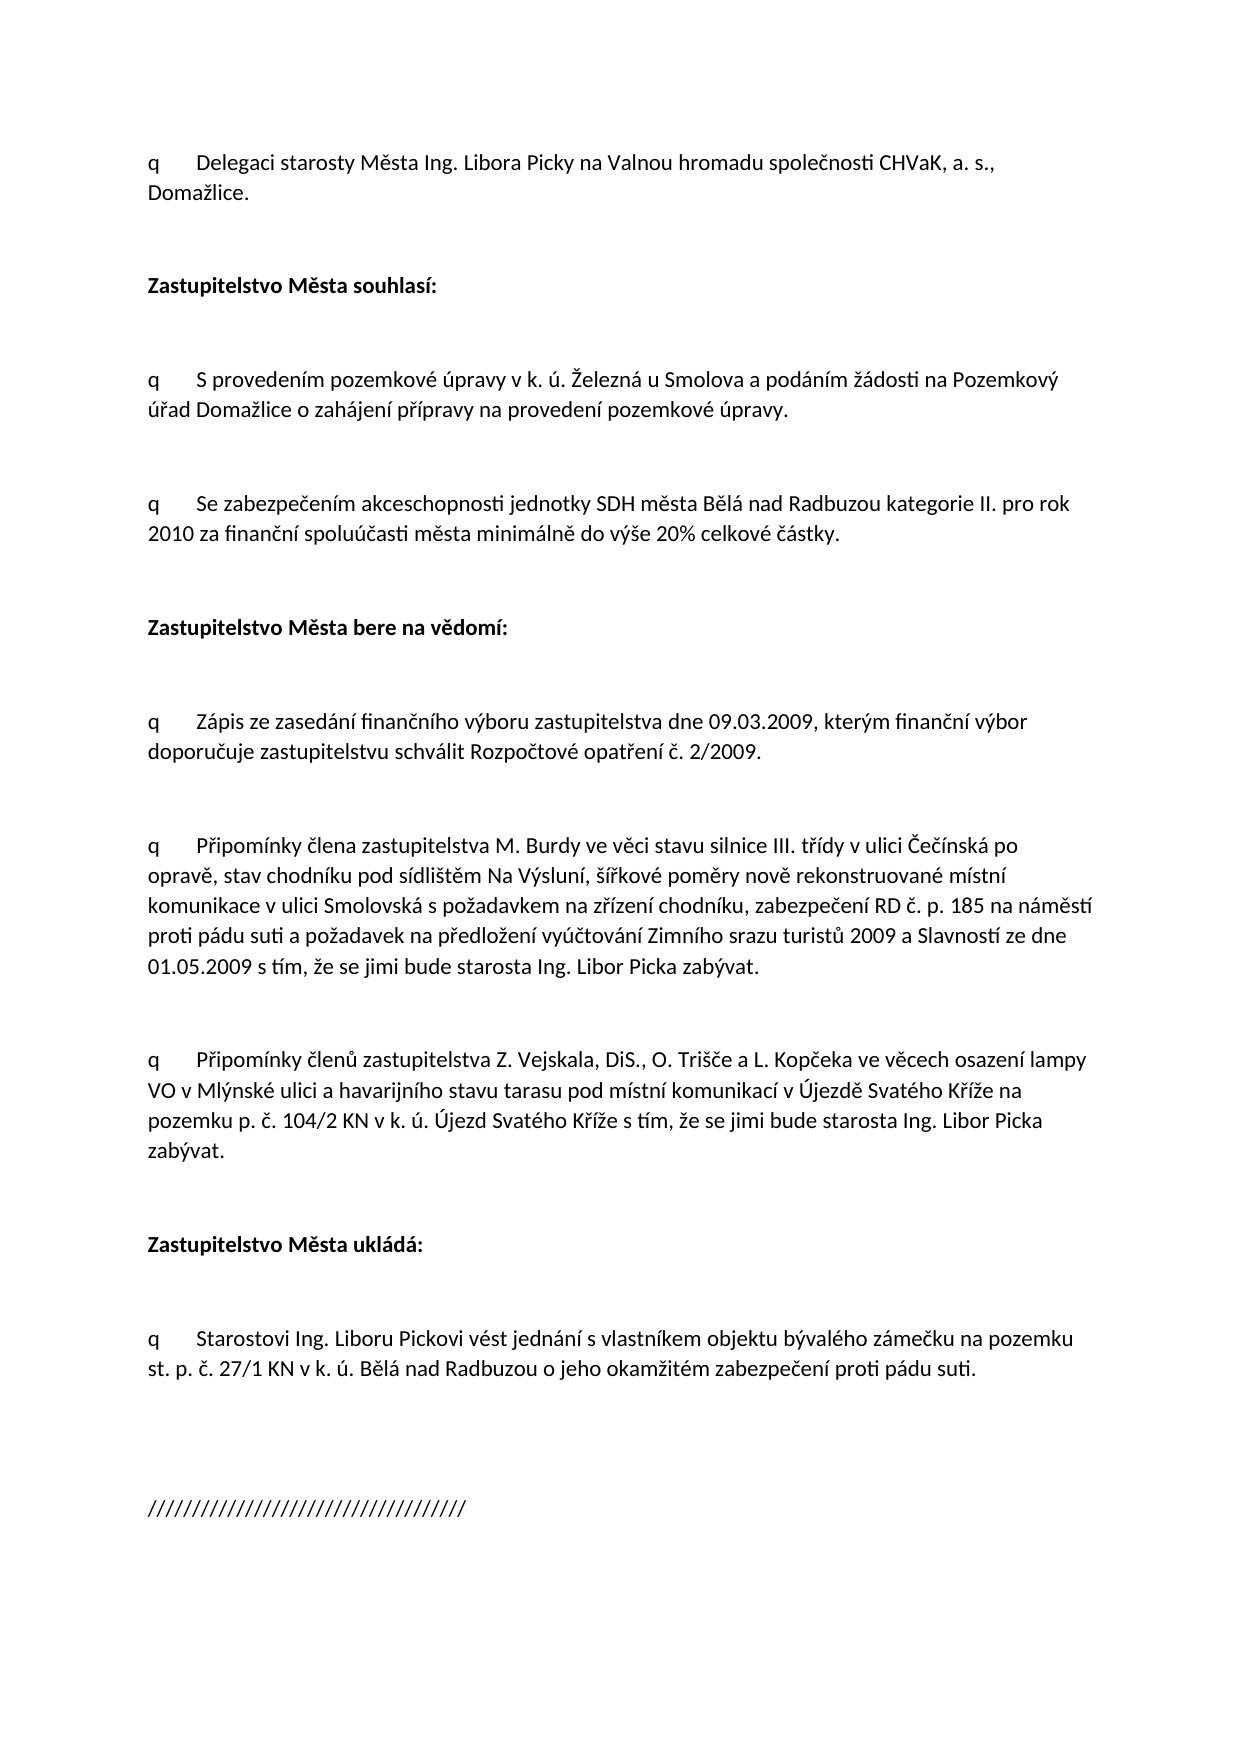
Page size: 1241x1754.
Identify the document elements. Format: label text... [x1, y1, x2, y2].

text Zastupitelstvo Města ukládá: [148, 1230, 1093, 1258]
text q Připomínky člena zastupitelstva M. Burdy ve věci stavu silnice III. třídy v ulici Čečínská po opravě, stav chodníku pod sídlištěm Na Výsluní, šířkové poměry nově rekonstruované místní komunikace v ulici Smolovská s požadavkem na zřízení chodníku, zabezpečení RD č. p. 185 na náměstí proti pádu suti a požadavek na předložení vyúčtování Zimního srazu turistů 2009 a Slavností ze dne 01.05.2009 s tím, že se jimi bude starosta Ing. Libor Picka zabývat. [148, 831, 1093, 980]
text q Starostovi Ing. Liboru Pickovi vést jednání s vlastníkem objektu bývalého zámečku na pozemku st. p. č. 27/1 KN v k. ú. Bělá nad Radbuzou o jeho okamžitém zabezpečení proti pádu suti. [148, 1324, 1093, 1382]
text q Připomínky členů zastupitelstva Z. Vejskala, DiS., O. Trišče a L. Kopčeka ve věcech osazení lampy VO v Mlýnské ulici a havarijního stavu tarasu pod místní komunikací v Újezdě Svatého Kříže na pozemku p. č. 104/2 KN v k. ú. Újezd Svatého Kříže s tím, že se jimi bude starosta Ing. Libor Picka zabývat. [148, 1046, 1093, 1164]
text //////////////////////////////////// [148, 1494, 1093, 1522]
text q S provedením pozemkové úpravy v k. ú. Železná u Smolova a podáním žádosti na Pozemkový úřad Domažlice o zahájení přípravy na provedení pozemkové úpravy. [148, 365, 1093, 423]
text q Zápis ze zasedání finančního výboru zastupitelstva dne 09.03.2009, kterým finanční výbor doporučuje zastupitelstvu schválit Rozpočtové opatření č. 2/2009. [148, 707, 1093, 765]
text q Delegaci starosty Města Ing. Libora Picky na Valnou hromadu společnosti CHVaK, a. s., Domažlice. [148, 148, 1093, 206]
text Zastupitelstvo Města souhlasí: [148, 272, 1093, 299]
text Zastupitelstvo Města bere na vědomí: [148, 613, 1093, 641]
text q Se zabezpečením akceschopnosti jednotky SDH města Bělá nad Radbuzou kategorie II. pro rok 2010 za finanční spoluúčasti města minimálně do výše 20% celkové částky. [148, 489, 1093, 547]
